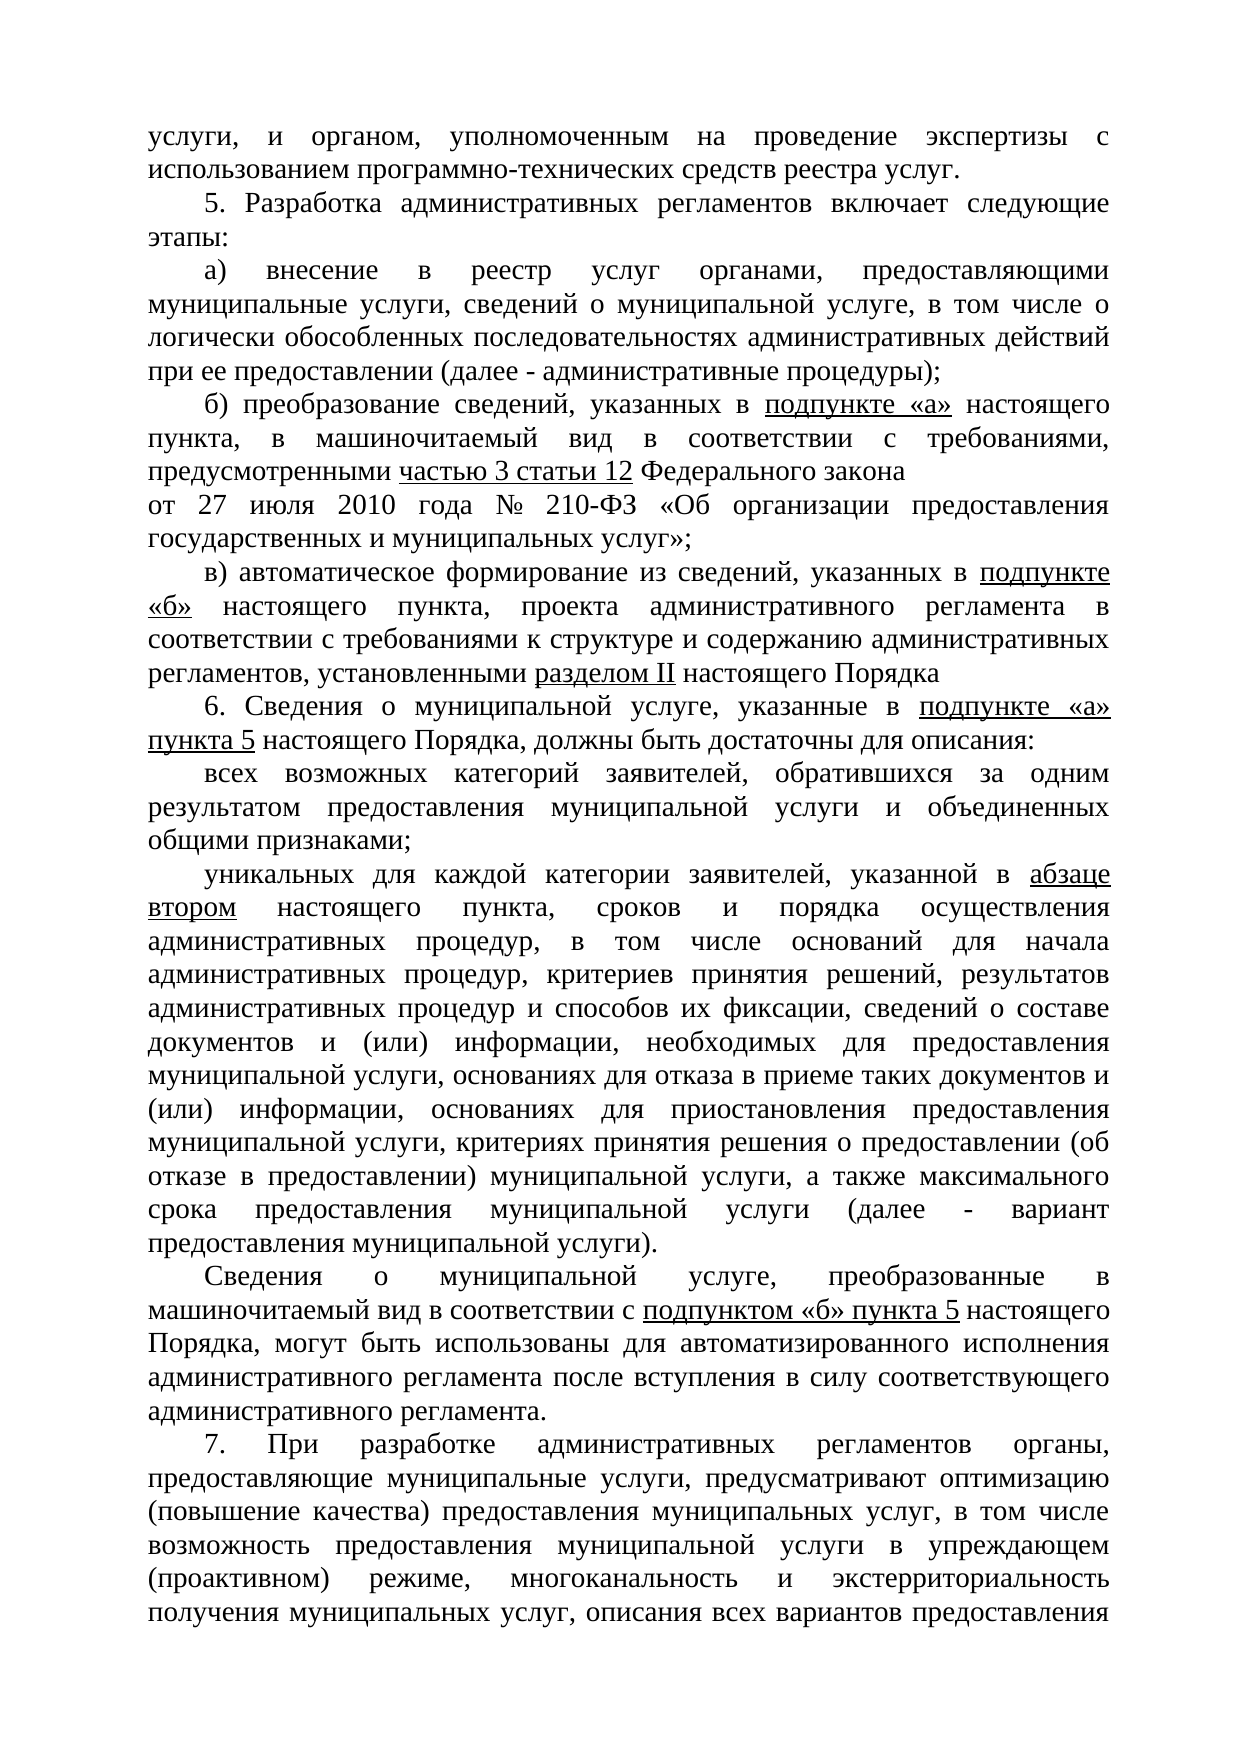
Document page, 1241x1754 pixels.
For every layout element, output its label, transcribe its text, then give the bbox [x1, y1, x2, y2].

text а) внесение в реестр услуг органами, предоставляющими муниципальные услуги, сведений о муниципальной услуге, в том числе о логически обособленных последовательностях административных действий при ее предоставлении (далее - административные процедуры); [148, 252, 1110, 386]
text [148, 1426, 1110, 1627]
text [148, 118, 1110, 185]
text уникальных для каждой категории заявителей, указанной в абзаце втором настоящего пункта, сроков и порядка осуществления административных процедур, в том числе оснований для начала административных процедур, критериев принятия решений, результатов административных процедур и способов их фиксации, сведений о составе документов и (или) информации, необходимых для предоставления муниципальной услуги, основаниях для отказа в приеме таких документов и (или) информации, основаниях для приостановления предоставления муниципальной услуги, критериях принятия решения о предоставлении (об отказе в предоставлении) муниципальной услуги, а также максимального срока предоставления муниципальной услуги (далее - вариант предоставления муниципальной услуги). [148, 856, 1110, 1258]
text 5. Разработка административных регламентов включает следующие этапы: [148, 185, 1110, 252]
text 6. Сведения о муниципальной услуге, указанные в подпункте «а» пункта 5 настоящего Порядка, должны быть достаточны для описания: [148, 688, 1110, 755]
text всех возможных категорий заявителей, обратившихся за одним результатом предоставления муниципальной услуги и объединенных общими признаками; [148, 755, 1110, 856]
text в) автоматическое формирование из сведений, указанных в подпункте «б» настоящего пункта, проекта административного регламента в соответствии с требованиями к структуре и содержанию административных регламентов, установленными разделом II настоящего Порядка [148, 554, 1110, 688]
text б) преобразование сведений, указанных в подпункте «а» настоящего пункта, в машиночитаемый вид в соответствии с требованиями, предусмотренными частью 3 статьи 12 Федерального закона от 27 июля 2010 года № 210-ФЗ «Об организации предоставления государственных и муниципальных услуг»; [148, 386, 1110, 554]
text Сведения о муниципальной услуге, преобразованные в машиночитаемый вид в соответствии с подпунктом «б» пункта 5 настоящего Порядка, могут быть использованы для автоматизированного исполнения административного регламента после вступления в силу соответствующего административного регламента. [148, 1258, 1110, 1426]
